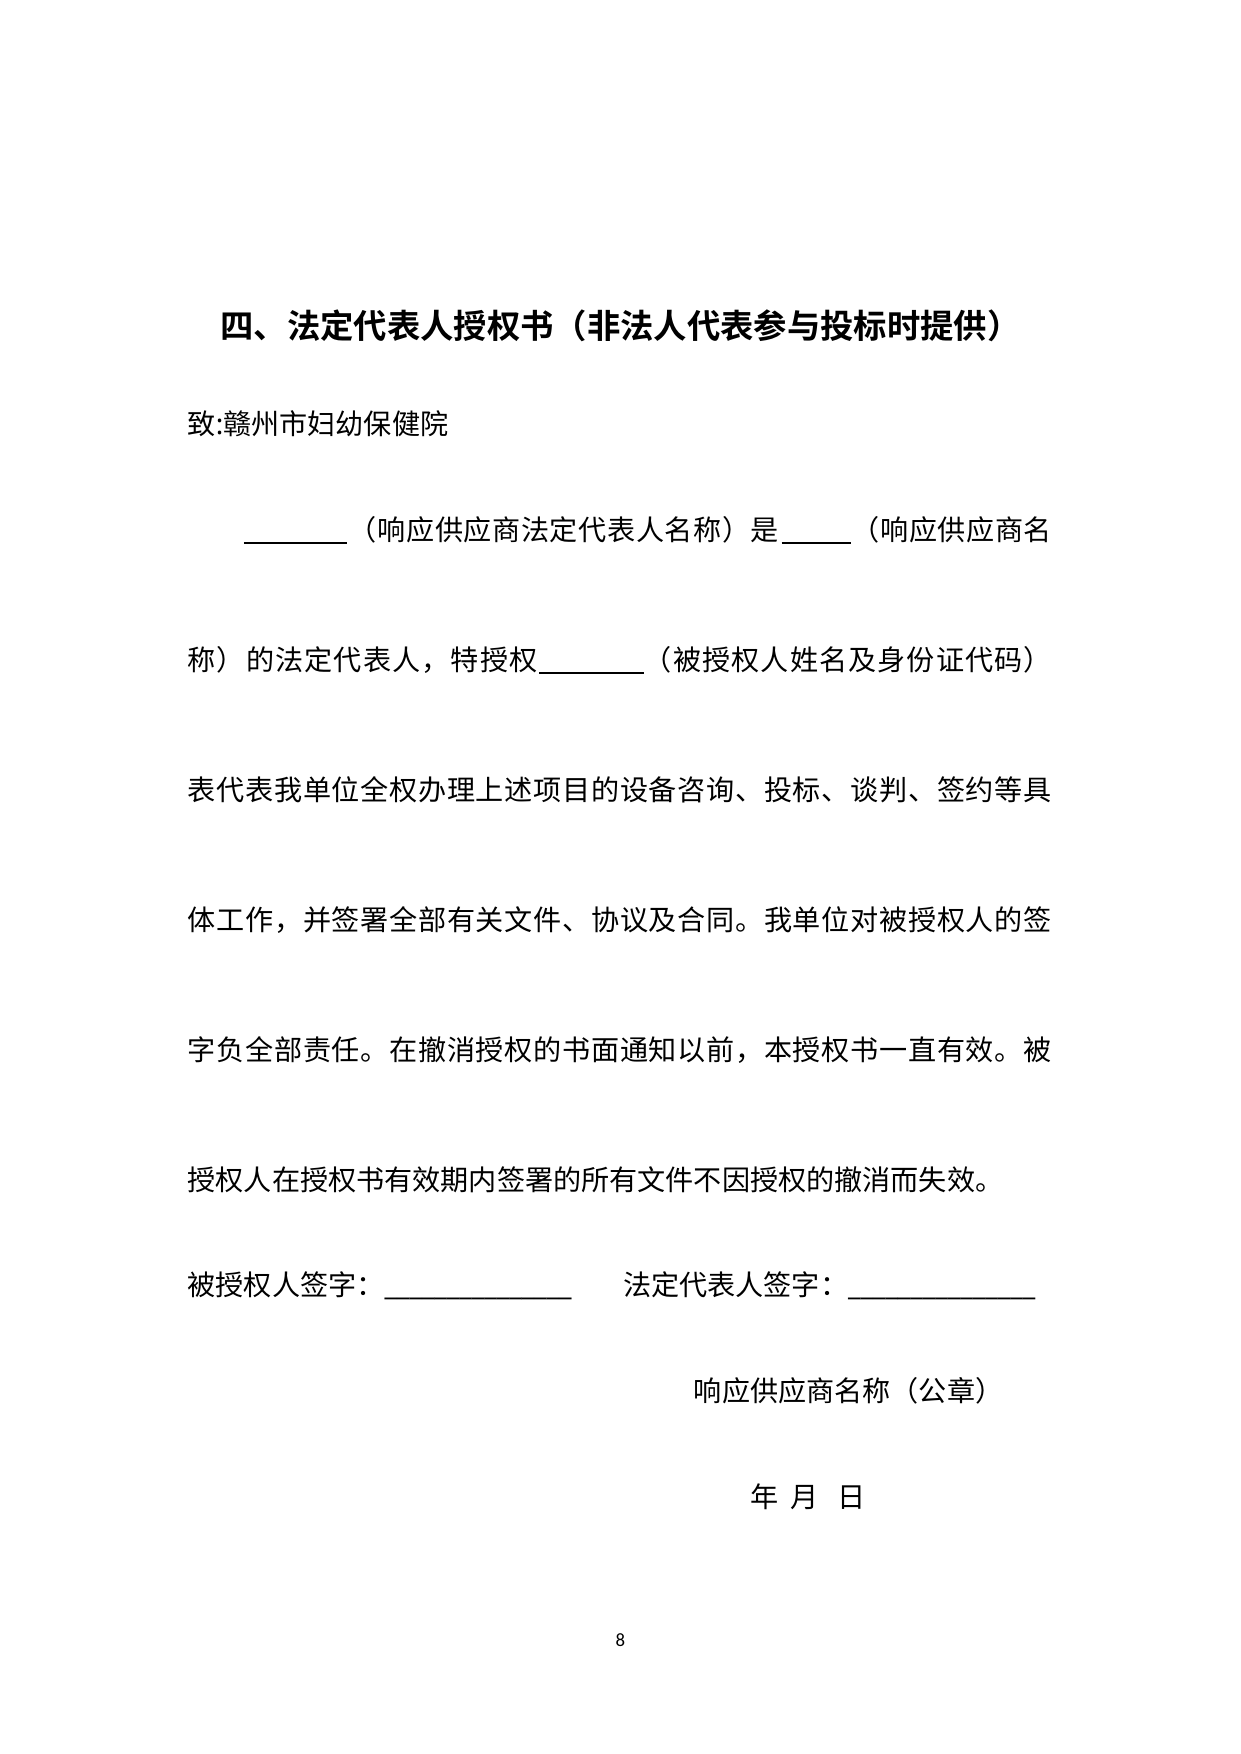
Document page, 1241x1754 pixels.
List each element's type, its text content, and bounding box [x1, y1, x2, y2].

text 年 月 日 [187, 1463, 1053, 1528]
subtitle 四、法定代表人授权书（非法人代表参与投标时提供） [187, 292, 1053, 357]
text 响应供应商名称（公章） [187, 1357, 1053, 1422]
text （响应供应商法定代表人名称）是 （响应供应商名称）的法定代表人，特授权 （被授权人姓名及身份证代码） 表代表我单位全权办理上述项目的设备咨询、投标、谈判、签约等具体工作，并签署全部有关文件、协议及合同。我单位对被授权人的签字负全部责任。在撤消授权的书面通知以前，本授权书一直有效。被授权人在授权书有效期内签署的所有文件不因授权的撤消而失效。 [187, 495, 1053, 1210]
text 被授权人签字：_______________ 法定代表人签字：_______________ [187, 1251, 1053, 1316]
text 致:赣州市妇幼保健院 [187, 389, 1053, 454]
